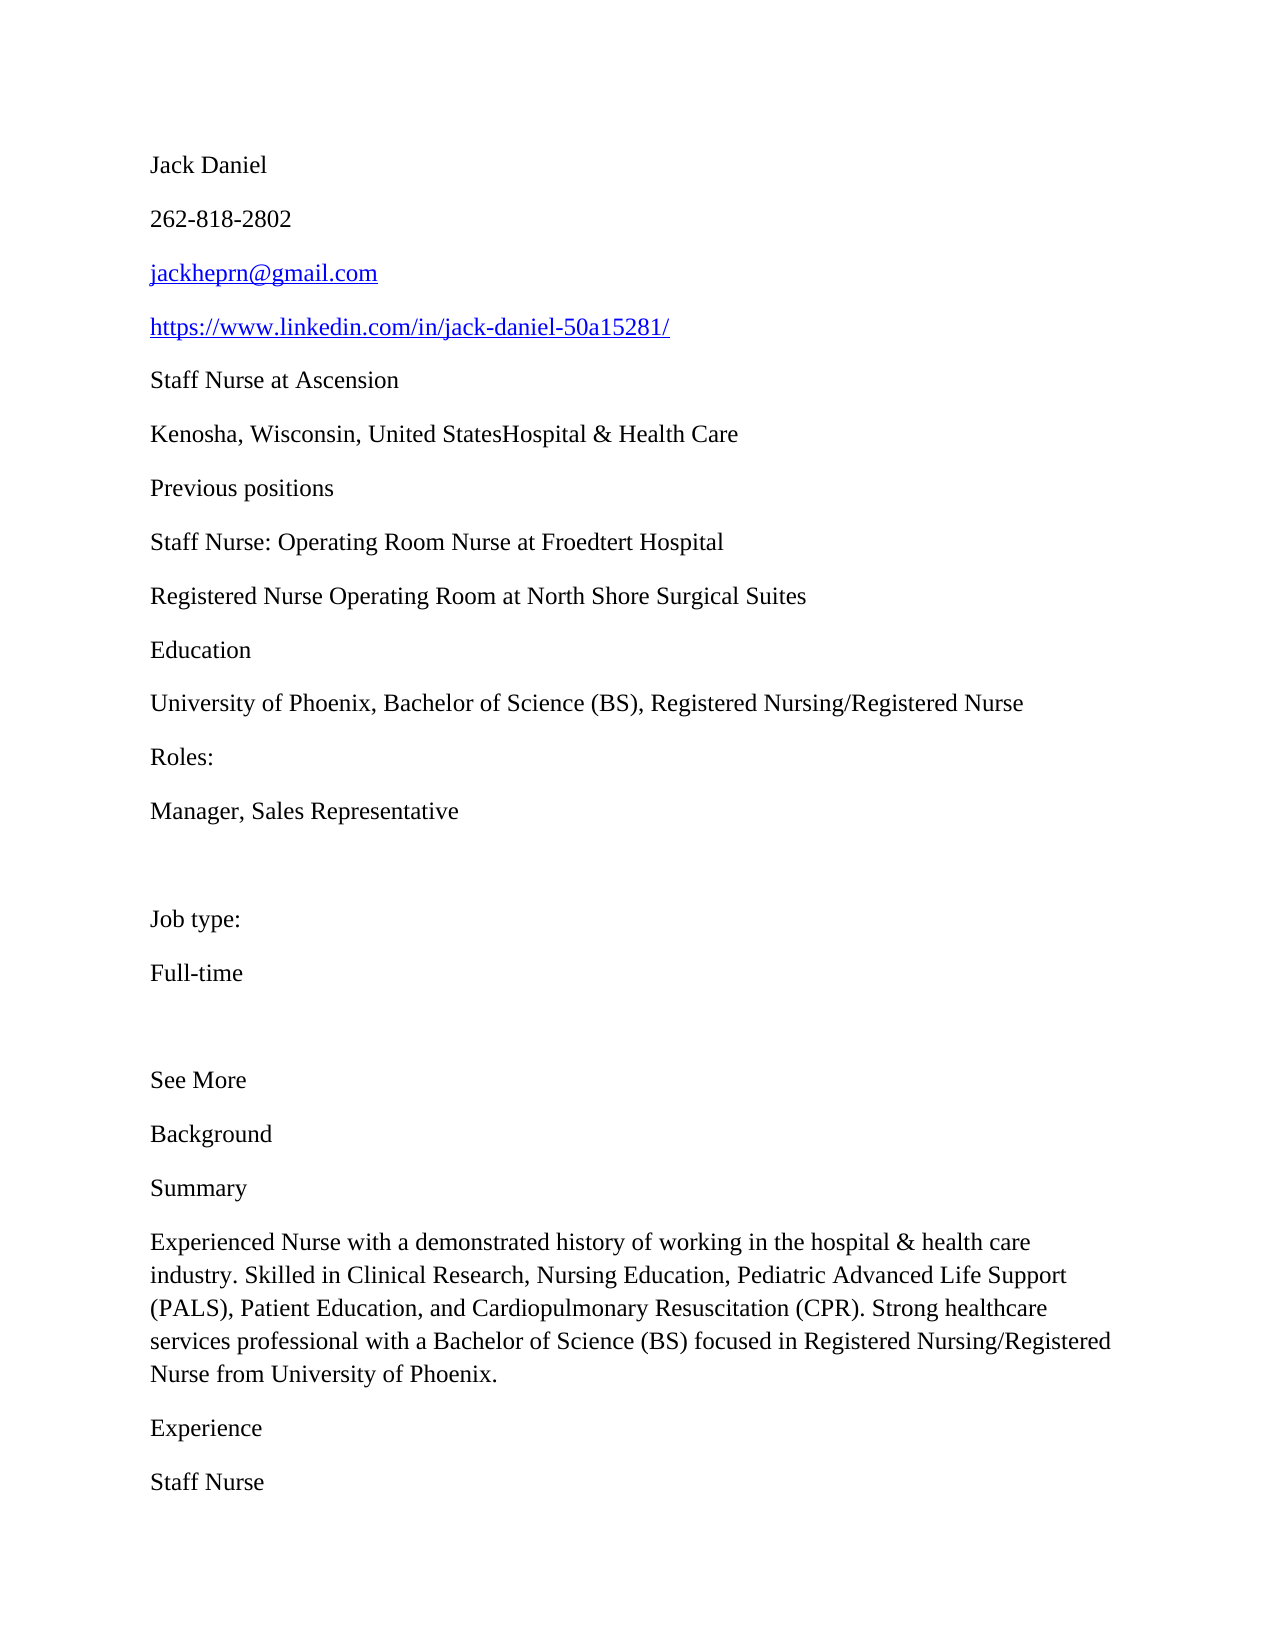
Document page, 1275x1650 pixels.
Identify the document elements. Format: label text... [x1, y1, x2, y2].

text jackheprn@gmail.com [150, 258, 1125, 286]
text See More [150, 1066, 1125, 1094]
text Previous positions [150, 473, 1125, 502]
text Jack Daniel [150, 150, 1125, 179]
text Staff Nurse at Ascension [150, 365, 1125, 394]
text University of Phoenix, Bachelor of Science (BS), Registered Nursing/Registered Nurse [150, 688, 1125, 717]
text Job type: [150, 904, 1125, 933]
text Full-time [150, 958, 1125, 987]
text Experience [150, 1413, 1125, 1442]
text https://www.linkedin.com/in/jack-daniel-50a15281/ [150, 312, 1125, 340]
text Staff Nurse: Operating Room Nurse at Froedtert Hospital [150, 527, 1125, 556]
text Registered Nurse Operating Room at North Shore Surgical Suites [150, 581, 1125, 609]
text Experienced Nurse with a demonstrated history of working in the hospital & health care industry. Skilled in Clinical Research, Nursing Education, Pediatric Advanced Life Support (PALS), Patient Education, and Cardiopulmonary Resuscitation (CPR). Strong healthcare services professional with a Bachelor of Science (BS) focused in Registered Nursing/Registered Nurse from University of Phoenix. [150, 1227, 1125, 1388]
text Staff Nurse [150, 1467, 1125, 1496]
text Kenosha, Wisconsin, United StatesHospital & Health Care [150, 419, 1125, 448]
text Manager, Sales Representative [150, 796, 1125, 825]
text Roles: [150, 742, 1125, 771]
text Summary [150, 1173, 1125, 1202]
text Background [150, 1119, 1125, 1148]
text 262-818-2802 [150, 204, 1125, 233]
text Education [150, 635, 1125, 663]
